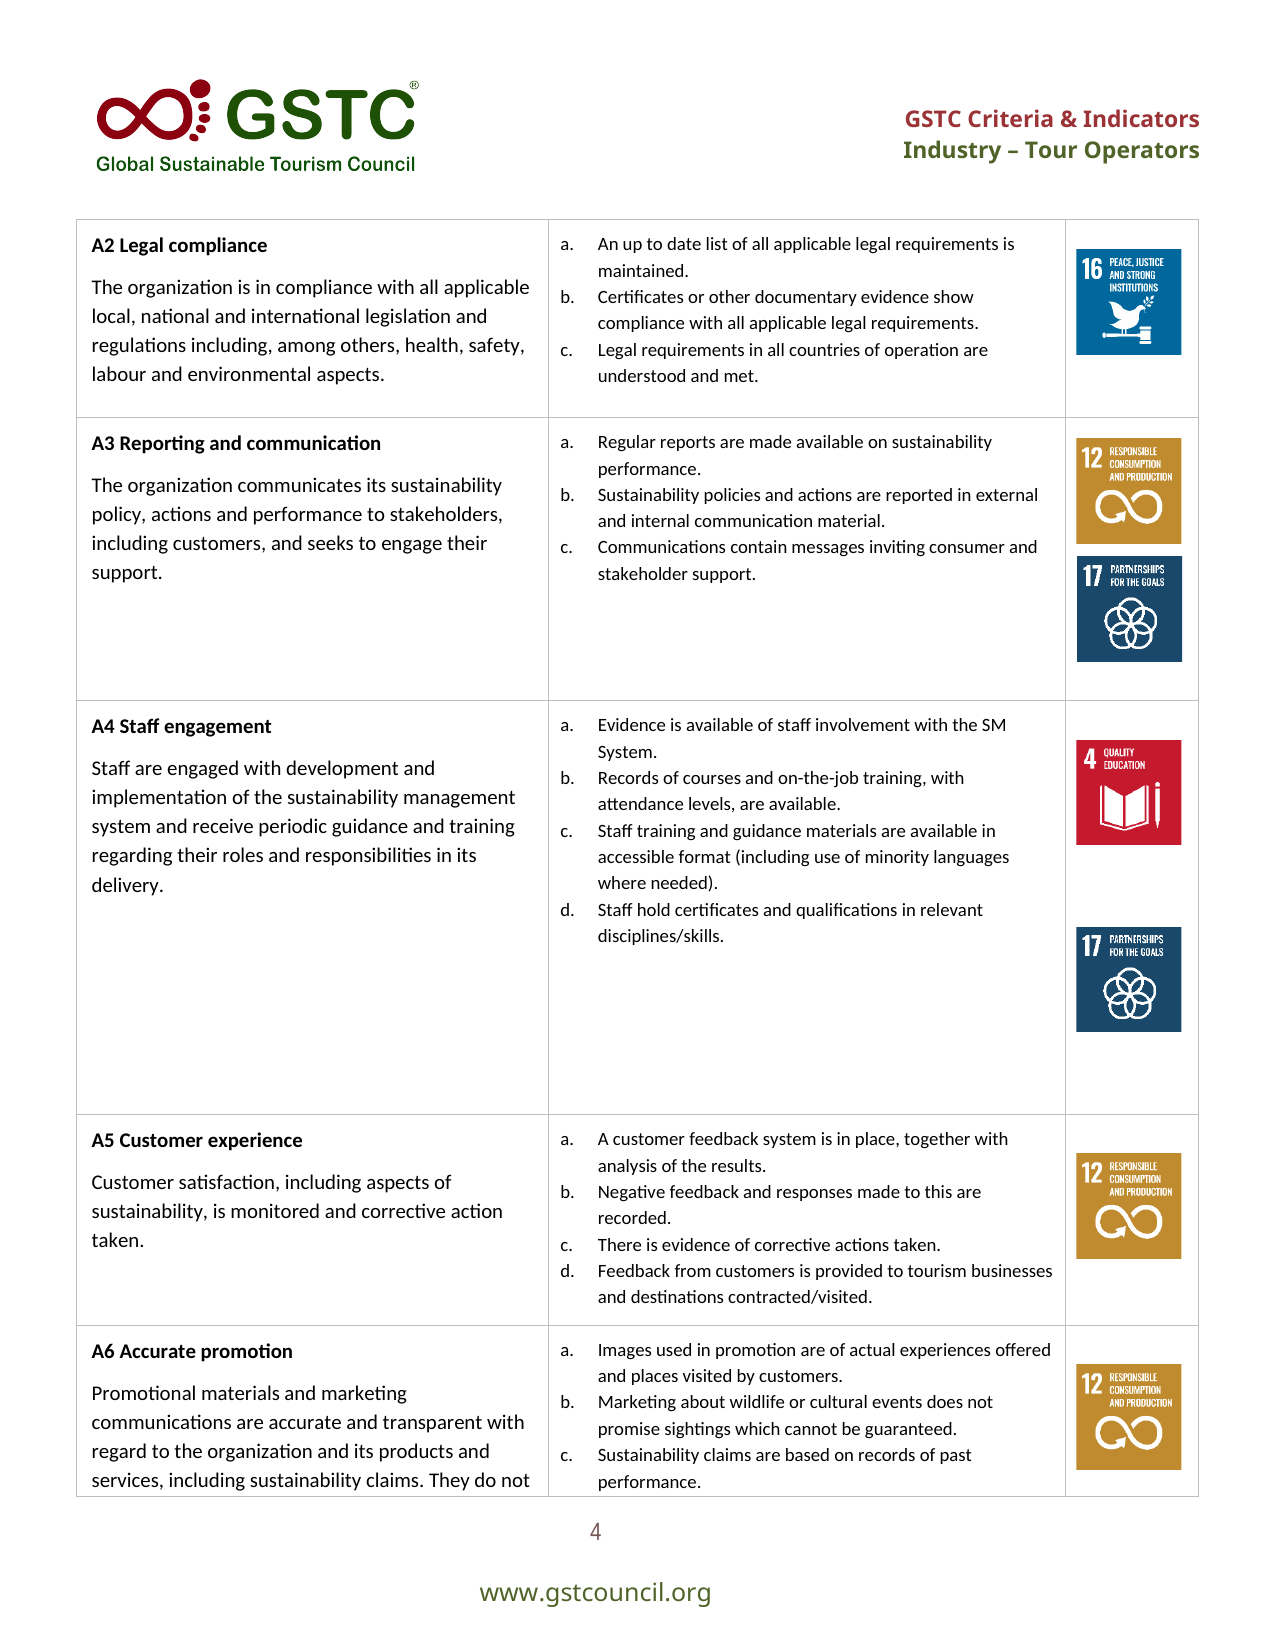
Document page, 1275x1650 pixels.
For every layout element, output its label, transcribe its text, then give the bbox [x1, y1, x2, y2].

picture [1076, 1153, 1182, 1259]
table_cell [1066, 1115, 1198, 1324]
picture [1103, 327, 1150, 339]
picture [77, 65, 437, 188]
table_cell A4 Staff engagement Staff are engaged with development and implementation of the sustainability management system and receive periodic guidance and training regarding their roles and responsibilities in its delivery. [77, 701, 548, 1114]
table_cell Evidence is available of staff involvement with the SM System. Records of courses and on-the-job training, with attendance levels, are available. Staff training and guidance materials are available in accessible format (including use of minority languages where needed). Staff hold certificates and qualifications in relevant disciplines/skills. [549, 701, 1065, 1114]
table_cell A5 Customer experience Customer satisfaction, including aspects of sustainability, is monitored and corrective action taken. [77, 1115, 548, 1324]
picture [1083, 259, 1088, 278]
picture [1076, 927, 1182, 1032]
table_cell [1066, 701, 1198, 1114]
table_cell [1066, 418, 1198, 700]
picture [1092, 259, 1101, 278]
picture [1111, 302, 1144, 329]
table_cell A customer feedback system is in place, together with analysis of the results. Negative feedback and responses made to this are recorded. There is evidence of corrective actions taken. Feedback from customers is provided to tourism businesses and destinations contracted/visited. [549, 1115, 1065, 1324]
table_cell A2 Legal compliance The organization is in compliance with all applicable local, national and international legislation and regulations including, among others, health, safety, labour and environmental aspects. [77, 220, 548, 417]
picture [1076, 1364, 1182, 1470]
picture [1076, 438, 1182, 544]
table_cell An up to date list of all applicable legal requirements is maintained. Certificates or other documentary evidence show compliance with all applicable legal requirements. Legal requirements in all countries of operation are understood and met. [549, 220, 1065, 417]
table_cell [1066, 220, 1198, 417]
table_cell Regular reports are made available on sustainability performance. Sustainability policies and actions are reported in external and internal communication material. Communications contain messages inviting consumer and stakeholder support. [549, 418, 1065, 700]
picture [1076, 740, 1182, 845]
table_cell A3 Reporting and communication The organization communicates its sustainability policy, actions and performance to stakeholders, including customers, and seeks to engage their support. [77, 418, 548, 700]
table_cell [1066, 1326, 1198, 1496]
picture [1077, 556, 1183, 662]
